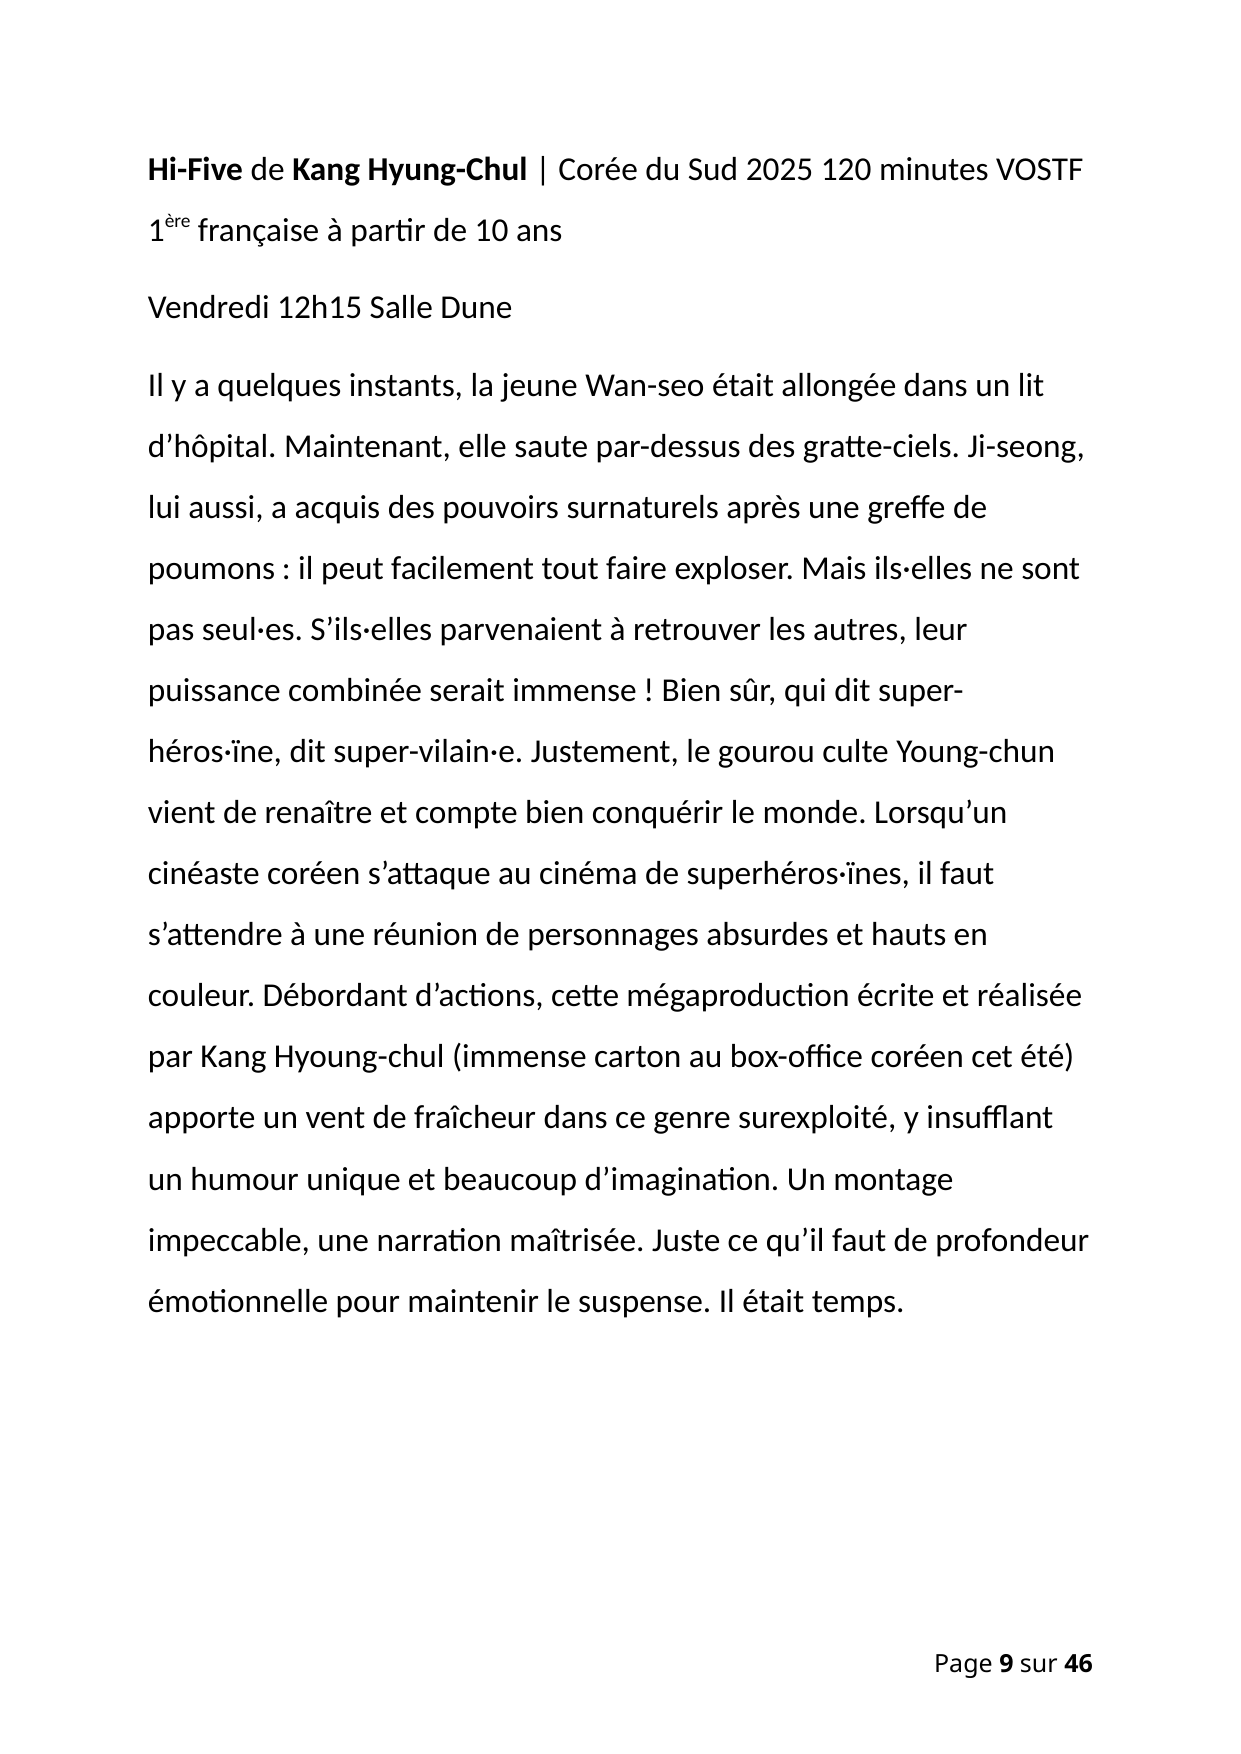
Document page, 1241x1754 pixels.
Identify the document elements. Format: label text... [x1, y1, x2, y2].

text Vendredi 12h15 Salle Dune [148, 286, 1093, 327]
text Hi-Five de Kang Hyung-Chul | Corée du Sud 2025 120 minutes VOSTF 1ère française à partir de 10 ans [148, 148, 1093, 249]
text Il y a quelques instants, la jeune Wan-seo était allongée dans un lit d’hôpital. Maintenant, elle saute par-dessus des gratte-ciels. Ji-seong, lui aussi, a acquis des pouvoirs surnaturels après une greffe de poumons : il peut facilement tout faire exploser. Mais ils·elles ne sont pas seul·es. S’ils·elles parvenaient à retrouver les autres, leur puissance combinée serait immense ! Bien sûr, qui dit super-héros·ïne, dit super-vilain·e. Justement, le gourou culte Young-chun vient de renaître et compte bien conquérir le monde. Lorsqu’un cinéaste coréen s’attaque au cinéma de superhéros·ïnes, il faut s’attendre à une réunion de personnages absurdes et hauts en couleur. Débordant d’actions, cette mégaproduction écrite et réalisée par Kang Hyoung-chul (immense carton au box-office coréen cet été) apporte un vent de fraîcheur dans ce genre surexploité, y insufflant un humour unique et beaucoup d’imagination. Un montage impeccable, une narration maîtrisée. Juste ce qu’il faut de profondeur émotionnelle pour maintenir le suspense. Il était temps. [148, 364, 1093, 1320]
